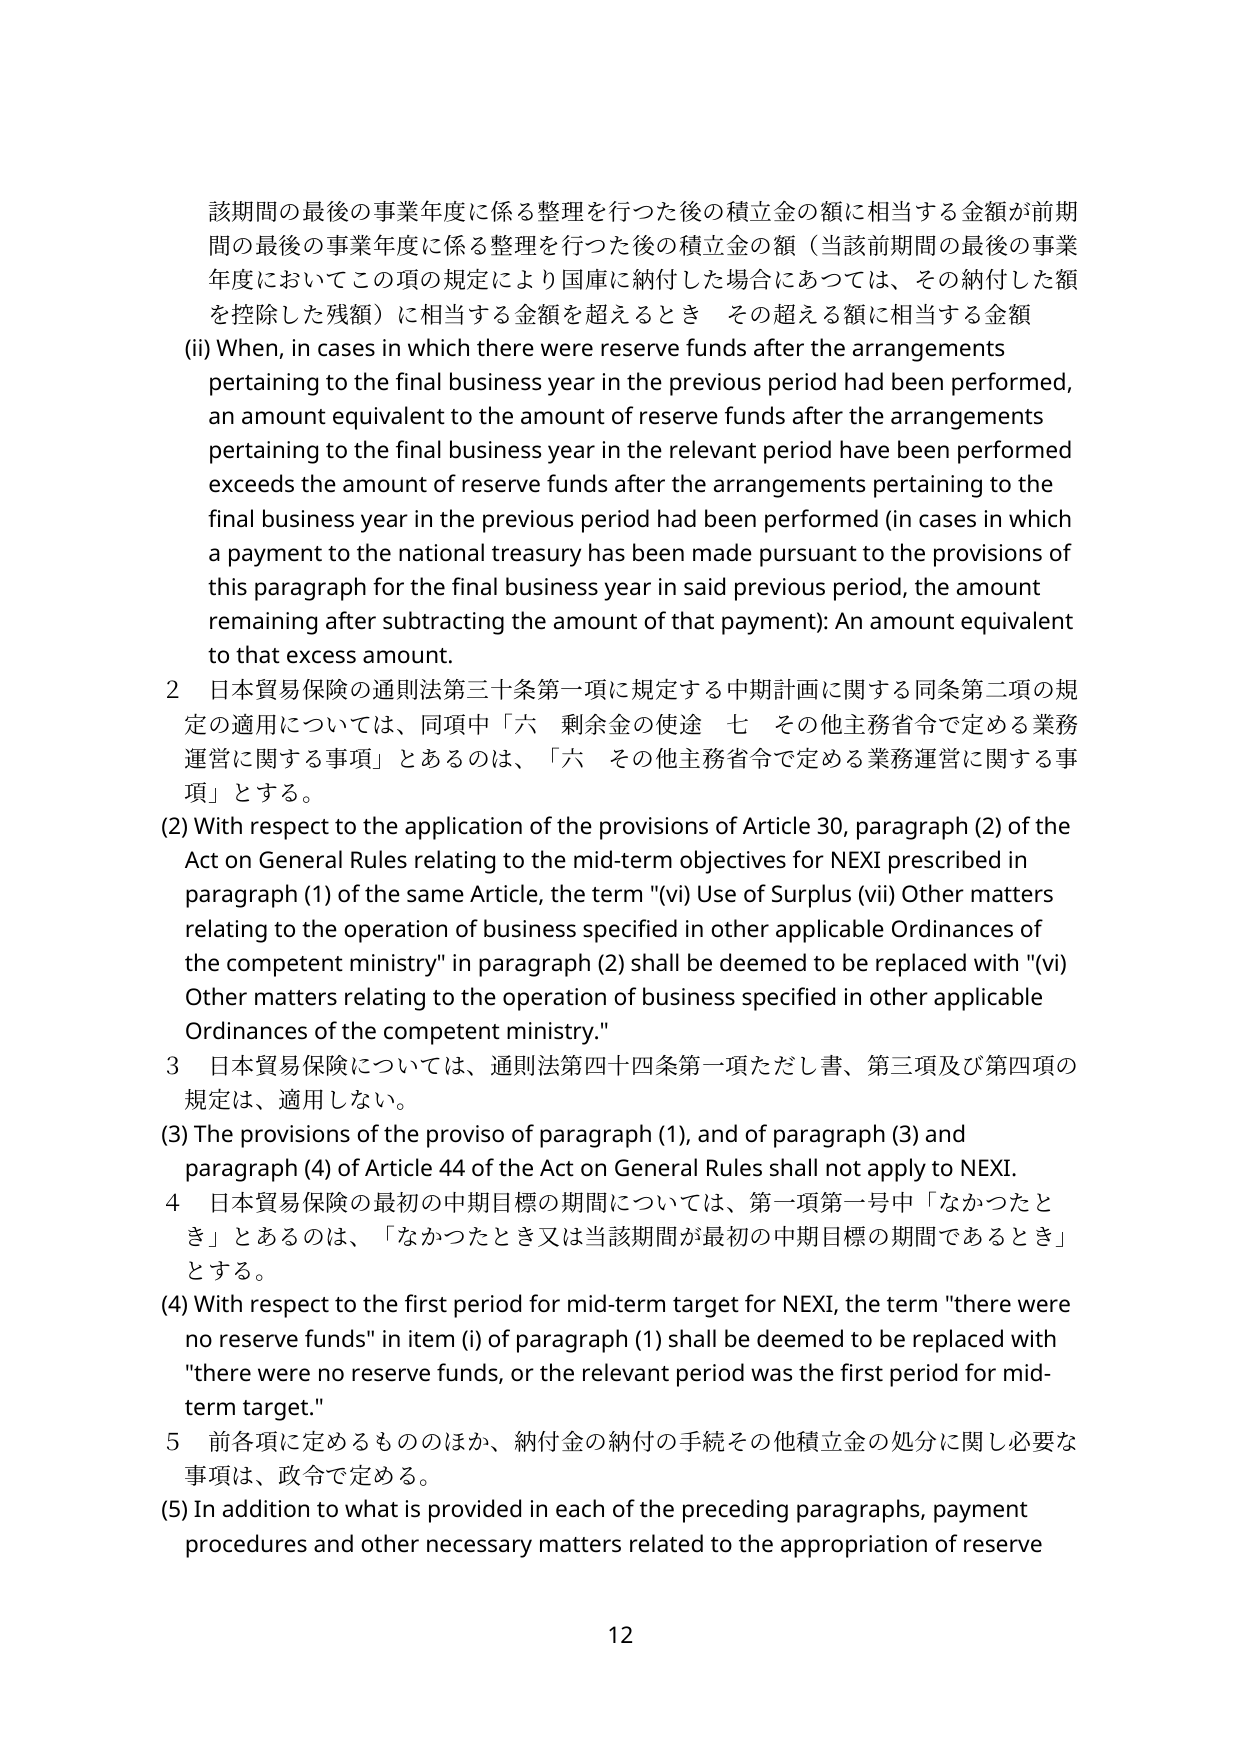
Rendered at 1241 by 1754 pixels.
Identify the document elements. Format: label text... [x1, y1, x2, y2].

text ２ 日本貿易保険の通則法第三十条第一項に規定する中期計画に関する同条第二項の規定の適用については、同項中「六 剰余金の使途 七 その他主務省令で定める業務運営に関する事項」とあるのは、「六 その他主務省令で定める業務運営に関する事項」とする。 [161, 672, 1079, 809]
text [161, 1492, 1079, 1560]
text ５ 前各項に定めるもののほか、納付金の納付の手続その他積立金の処分に関し必要な事項は、政令で定める。 [161, 1424, 1079, 1492]
text (2) With respect to the application of the provisions of Article 30, paragraph (2) of the Act on General Rules relating to the mid-term objectives for NEXI prescribed in paragraph (1) of the same Article, the term "(vi) Use of Surplus (vii) Other matters relating to the operation of business specified in other applicable Ordinances of the competent ministry" in paragraph (2) shall be deemed to be replaced with "(vi) Other matters relating to the operation of business specified in other applicable Ordinances of the competent ministry." [161, 809, 1079, 1048]
text ４ 日本貿易保険の最初の中期目標の期間については、第一項第一号中「なかつたとき」とあるのは、「なかつたとき又は当該期間が最初の中期目標の期間であるとき」とする。 [161, 1184, 1079, 1287]
text (ii) When, in cases in which there were reserve funds after the arrangements pertaining to the final business year in the previous period had been performed, an amount equivalent to the amount of reserve funds after the arrangements pertaining to the final business year in the relevant period have been performed exceeds the amount of reserve funds after the arrangements pertaining to the final business year in the previous period had been performed (in cases in which a payment to the national treasury has been made pursuant to the provisions of this paragraph for the final business year in said previous period, the amount remaining after subtracting the amount of that payment): An amount equivalent to that excess amount. [184, 330, 1079, 672]
text (4) With respect to the first period for mid-term target for NEXI, the term "there were no reserve funds" in item (i) of paragraph (1) shall be deemed to be replaced with "there were no reserve funds, or the relevant period was the first period for mid-term target." [161, 1287, 1079, 1424]
text ３ 日本貿易保険については、通則法第四十四条第一項ただし書、第三項及び第四項の規定は、適用しない。 [161, 1048, 1079, 1116]
text (3) The provisions of the proviso of paragraph (1), and of paragraph (3) and paragraph (4) of Article 44 of the Act on General Rules shall not apply to NEXI. [161, 1116, 1079, 1184]
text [184, 194, 1079, 330]
